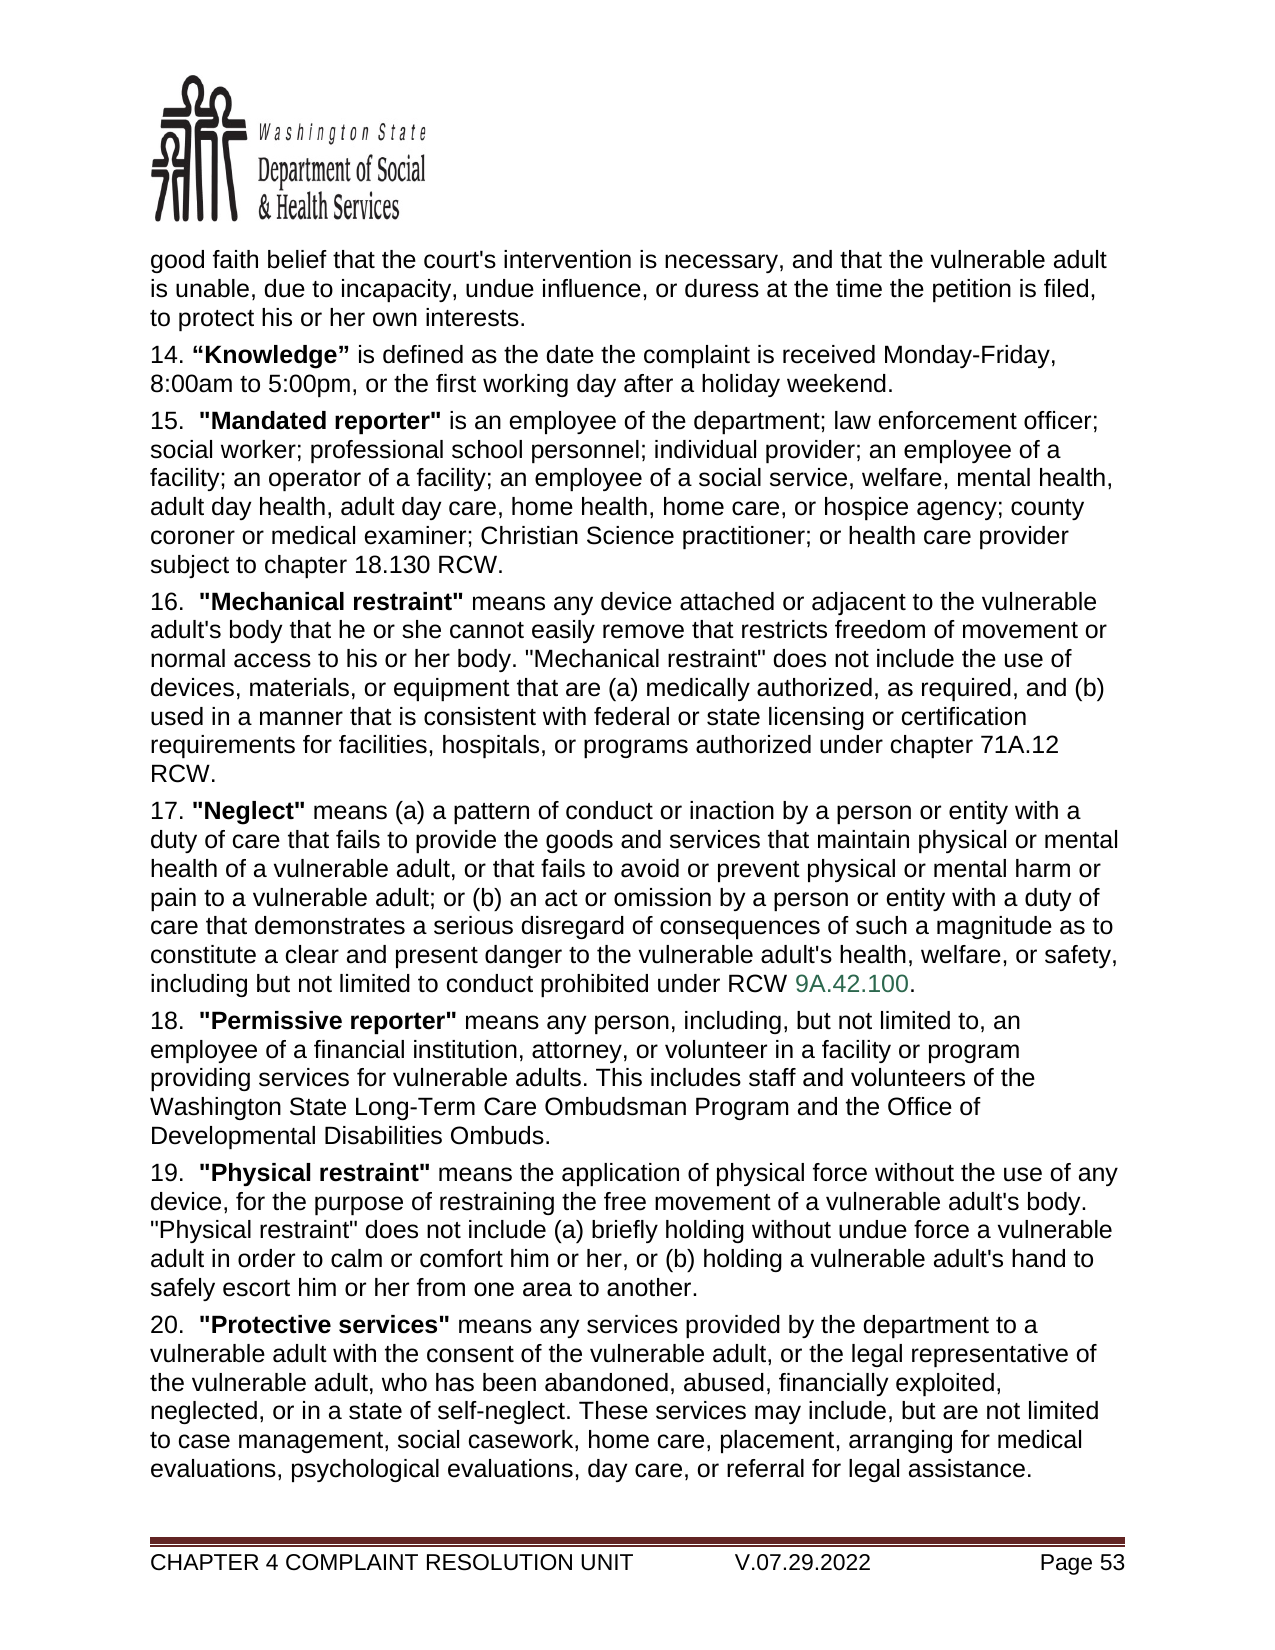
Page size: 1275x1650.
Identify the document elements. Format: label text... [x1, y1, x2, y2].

picture [150, 75, 426, 222]
text 16. "Mechanical restraint" means any device attached or adjacent to the vulnerable adult's body that he or she cannot easily remove that restricts freedom of movement or normal access to his or her body. "Mechanical restraint" does not include the use of devices, materials, or equipment that are (a) medically authorized, as required, and (b) used in a manner that is consistent with federal or state licensing or certification requirements for facilities, hospitals, or programs authorized under chapter 71A.12 RCW. [150, 587, 1125, 788]
text 20. "Protective services" means any services provided by the department to a vulnerable adult with the consent of the vulnerable adult, or the legal representative of the vulnerable adult, who has been abandoned, abused, financially exploited, neglected, or in a state of self-neglect. These services may include, but are not limited to case management, social casework, home care, placement, arranging for medical evaluations, psychological evaluations, day care, or referral for legal assistance. [150, 1310, 1125, 1483]
text 14. “Knowledge” is defined as the date the complaint is received Monday-Friday, 8:00am to 5:00pm, or the first working day after a holiday weekend. [150, 340, 1125, 398]
text 18. "Permissive reporter" means any person, including, but not limited to, an employee of a financial institution, attorney, or volunteer in a facility or program providing services for vulnerable adults. This includes staff and volunteers of the Washington State Long-Term Care Ombudsman Program and the Office of Developmental Disabilities Ombuds. [150, 1006, 1125, 1150]
text 17. "Neglect" means (a) a pattern of conduct or inaction by a person or entity with a duty of care that fails to provide the goods and services that maintain physical or mental health of a vulnerable adult, or that fails to avoid or prevent physical or mental harm or pain to a vulnerable adult; or (b) an act or omission by a person or entity with a duty of care that demonstrates a serious disregard of consequences of such a magnitude as to constitute a clear and present danger to the vulnerable adult's health, welfare, or safety, including but not limited to conduct prohibited under RCW 9A.42.100. [150, 796, 1125, 998]
text 15. "Mandated reporter" is an employee of the department; law enforcement officer; social worker; professional school personnel; individual provider; an employee of a facility; an operator of a facility; an employee of a social service, welfare, mental health, adult day health, adult day care, home health, home care, or hospice agency; county coroner or medical examiner; Christian Science practitioner; or health care provider subject to chapter 18.130 RCW. [150, 406, 1125, 578]
text 19. "Physical restraint" means the application of physical force without the use of any device, for the purpose of restraining the free movement of a vulnerable adult's body. "Physical restraint" does not include (a) briefly holding without undue force a vulnerable adult in order to calm or comfort him or her, or (b) holding a vulnerable adult's hand to safely escort him or her from one area to another. [150, 1158, 1125, 1302]
